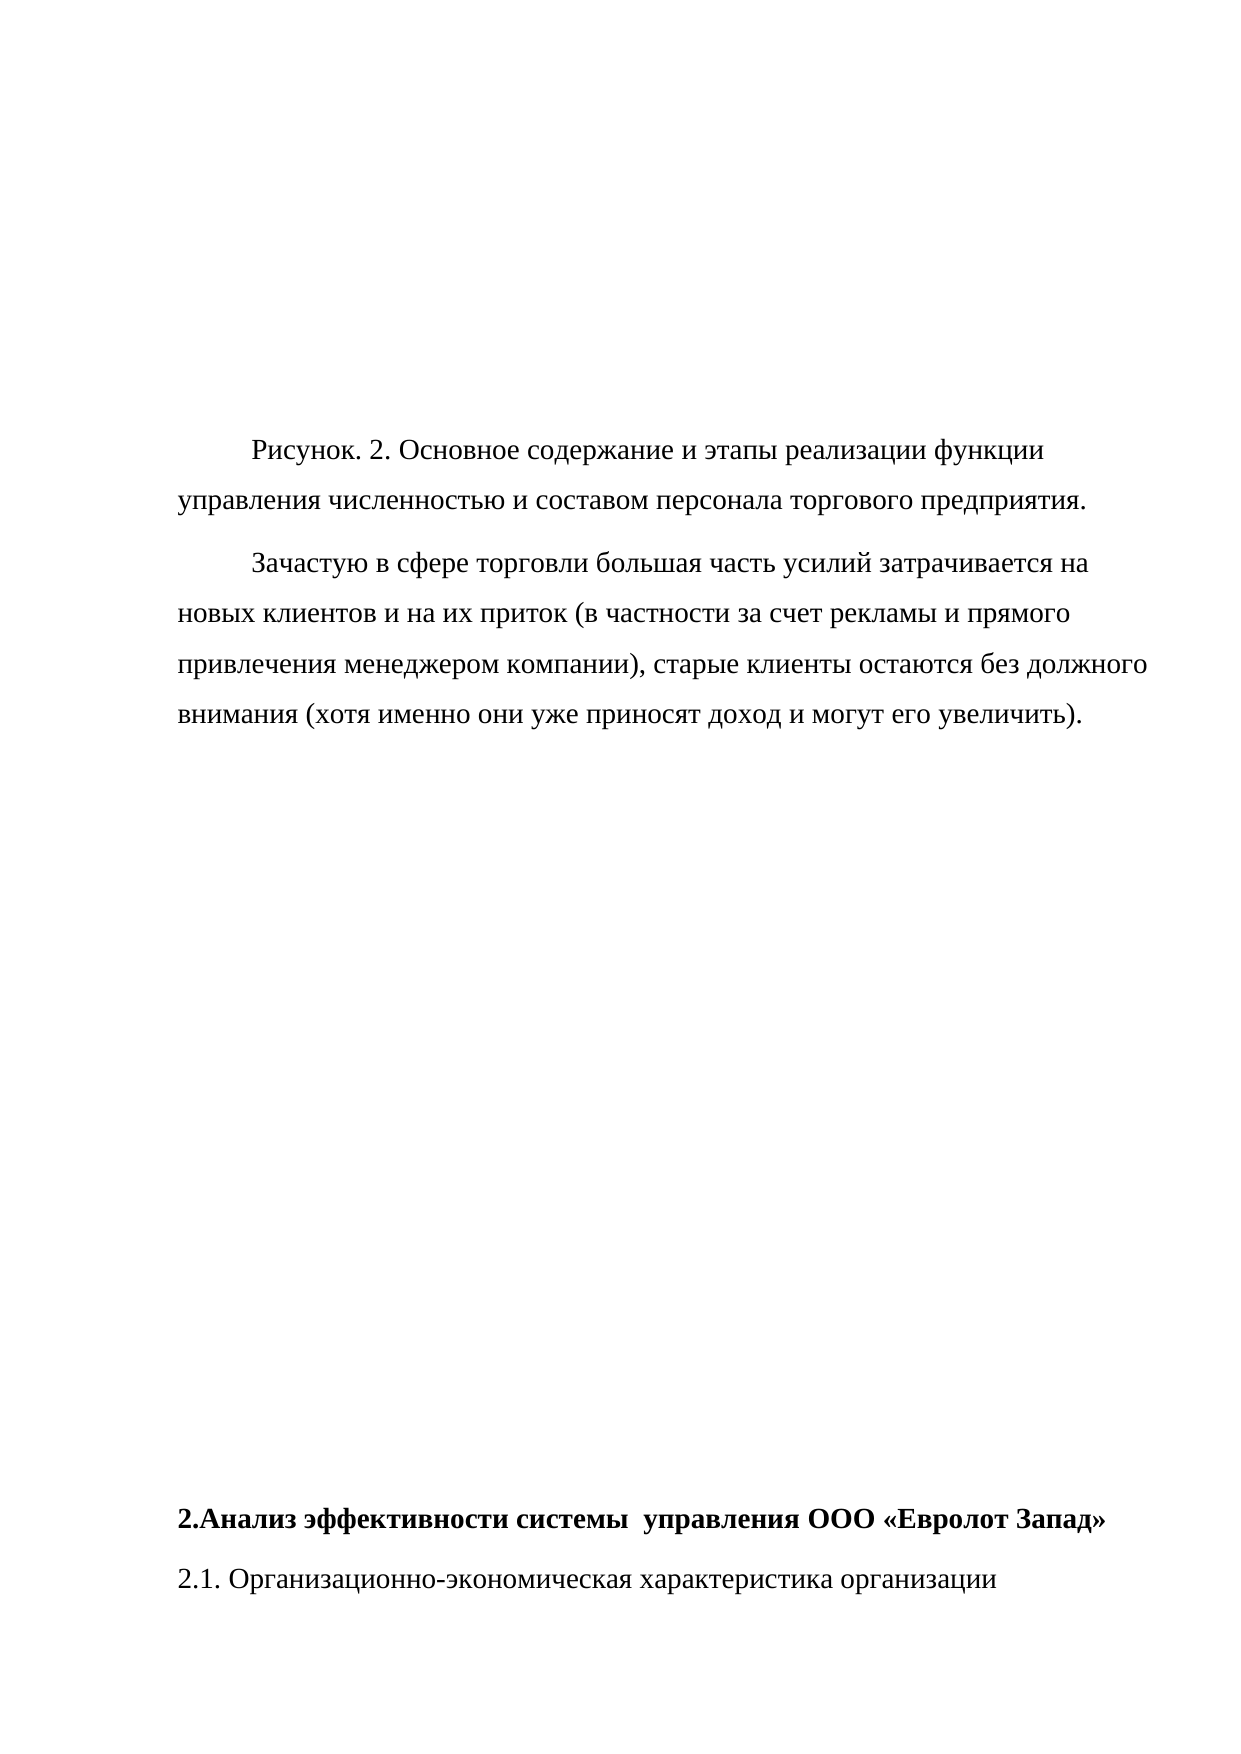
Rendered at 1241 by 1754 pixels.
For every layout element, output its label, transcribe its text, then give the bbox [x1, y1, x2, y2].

text Зачастую в сфере торговли большая часть усилий затрачивается на новых клиентов и на их приток (в частности за счет рекламы и прямого привлечения менеджером компании), старые клиенты остаются без должного внимания (хотя именно они уже приносят доход и могут его увеличить). [177, 545, 1152, 730]
text 2.Анализ эффективности системы управления ООО «Евролот Запад» [177, 1501, 1152, 1535]
text Рисунок. 2. Основное содержание и этапы реализации функции управления численностью и составом персонала торгового предприятия. [177, 432, 1152, 516]
text 2.1. Организационно-экономическая характеристика организации [177, 1561, 1152, 1594]
